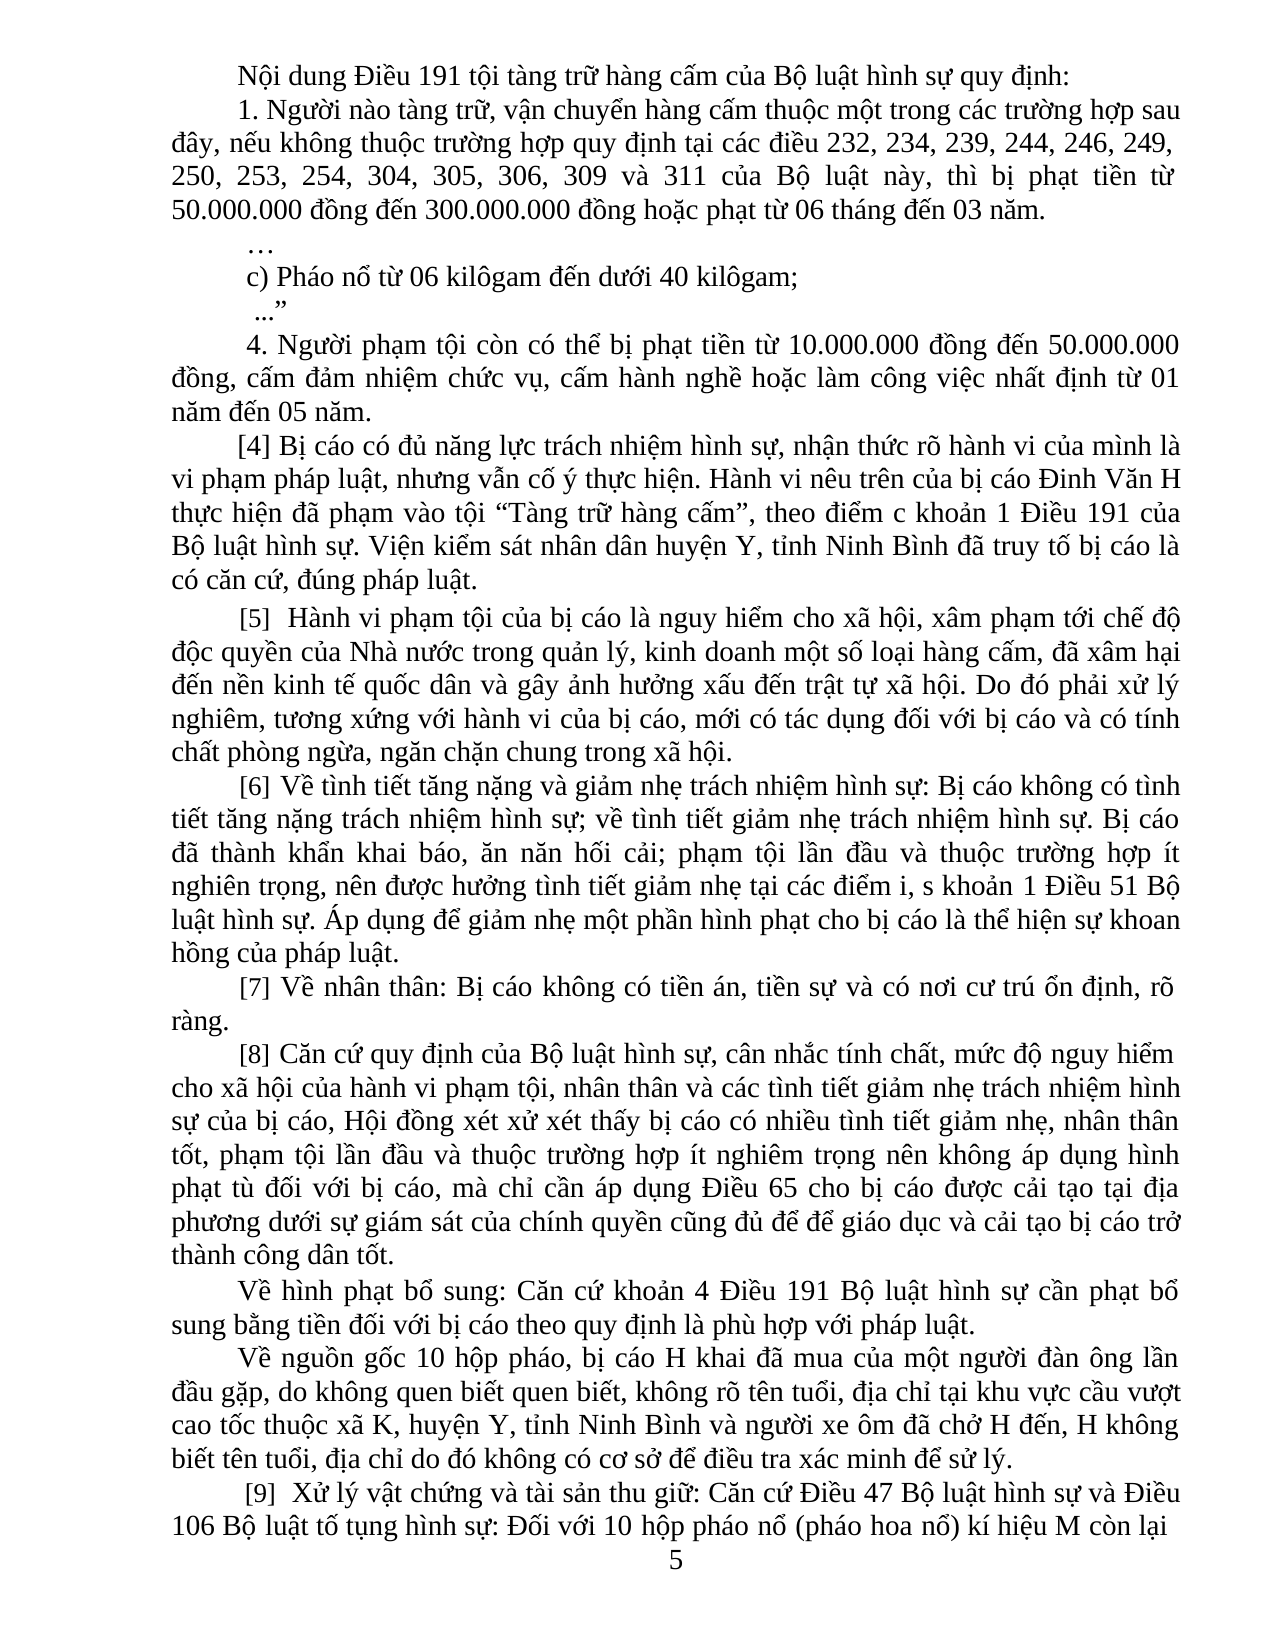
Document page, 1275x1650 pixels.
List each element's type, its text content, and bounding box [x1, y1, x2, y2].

text 1. Người nào tàng trữ, vận chuyển hàng cấm thuộc một trong các trường hợp sau đây, nếu không thuộc trường hợp quy định tại các điều 232, 234, 239, 244, 246, 249, [171, 92, 1194, 159]
text c) Pháo nổ từ 06 kilôgam đến dưới 40 kilôgam; [246, 260, 1194, 293]
text cho xã hội của hành vi phạm tội, nhân thân và các tình tiết giảm nhẹ trách nhiệm hình sự của bị cáo, Hội đồng xét xử xét thấy bị cáo có nhiều tình tiết giảm nhẹ, nhân thân tốt, phạm tội lần đầu và thuộc trường hợp ít nghiêm trọng nên không áp dụng hình phạt tù đối với bị cáo, mà chỉ cần áp dụng Điều 65 cho bị cáo được cải tạo tại địa phương dưới sự giám sát của chính quyền cũng đủ để để giáo dục và cải tạo bị cáo trở thành công dân tốt. [171, 1070, 1181, 1271]
list Xử lý vật chứng và tài sản thu giữ: Căn cứ Điều 47 Bộ luật hình sự và Điều 106 Bộ luật tố tụng hình sự: Đối với 10 hộp pháo nổ (pháo hoa nổ) kí hiệu M còn lại [171, 1475, 1181, 1542]
list Hành vi phạm tội của bị cáo là nguy hiểm cho xã hội, xâm phạm tới chế độ độc quyền của Nhà nước trong quản lý, kinh doanh một số loại hàng cấm, đã xâm hại đến nền kinh tế quốc dân và gây ảnh hưởng xấu đến trật tự xã hội. Do đó phải xử lý nghiêm, tương xứng với hành vi của bị cáo, mới có tác dụng đối với bị cáo và có tính chất phòng ngừa, ngăn chặn chung trong xã hội. [171, 600, 1181, 768]
text … [246, 226, 1194, 260]
list Bị cáo có đủ năng lực trách nhiệm hình sự, nhận thức rõ hành vi của mình là vi phạm pháp luật, nhưng vẫn cố ý thực hiện. Hành vi nêu trên của bị cáo Đinh Văn H thực hiện đã phạm vào tội “Tàng trữ hàng cấm”, theo điểm c khoản 1 Điều 191 của Bộ luật hình sự. Viện kiểm sát nhân dân huyện Y, tỉnh Ninh Bình đã truy tố bị cáo là có căn cứ, đúng pháp luật. [171, 428, 1181, 595]
list Về nhân thân: Bị cáo không có tiền án, tiền sự và có nơi cư trú ổn định, rõ [239, 969, 1194, 1003]
text 250, 253, 254, 304, 305, 306, 309 và 311 của Bộ luật này, thì bị phạt tiền từ [171, 159, 1194, 192]
text 50.000.000 đồng đến 300.000.000 đồng hoặc phạt từ 06 tháng đến 03 năm. [171, 192, 1194, 226]
list Căn cứ quy định của Bộ luật hình sự, cân nhắc tính chất, mức độ nguy hiểm [239, 1036, 1194, 1070]
list Về tình tiết tăng nặng và giảm nhẹ trách nhiệm hình sự: Bị cáo không có tình tiết tăng nặng trách nhiệm hình sự; về tình tiết giảm nhẹ trách nhiệm hình sự. Bị cáo đã thành khẩn khai báo, ăn năn hối cải; phạm tội lần đầu và thuộc trường hợp ít nghiên trọng, nên được hưởng tình tiết giảm nhẹ tại các điểm i, s khoản 1 Điều 51 Bộ luật hình sự. Áp dụng để giảm nhẹ một phần hình phạt cho bị cáo là thể hiện sự khoan hồng của pháp luật. [171, 768, 1181, 969]
text ràng. [171, 1003, 1194, 1036]
text Về hình phạt bổ sung: Căn cứ khoản 4 Điều 191 Bộ luật hình sự cần phạt bổ sung bằng tiền đối với bị cáo theo quy định là phù hợp với pháp luật. [171, 1273, 1180, 1340]
text 4. Người phạm tội còn có thể bị phạt tiền từ 10.000.000 đồng đến 50.000.000 đồng, cấm đảm nhiệm chức vụ, cấm hành nghề hoặc làm công việc nhất định từ 01 năm đến 05 năm. [171, 327, 1181, 428]
text ...” [253, 293, 1194, 327]
text Về nguồn gốc 10 hộp pháo, bị cáo H khai đã mua của một người đàn ông lần đầu gặp, do không quen biết quen biết, không rõ tên tuổi, địa chỉ tại khu vực cầu vượt cao tốc thuộc xã K, huyện Y, tỉnh Ninh Bình và người xe ôm đã chở H đến, H không biết tên tuổi, địa chỉ do đó không có cơ sở để điều tra xác minh để sử lý. [171, 1340, 1181, 1474]
text Nội dung Điều 191 tội tàng trữ hàng cấm của Bộ luật hình sự quy định: [237, 58, 1194, 92]
